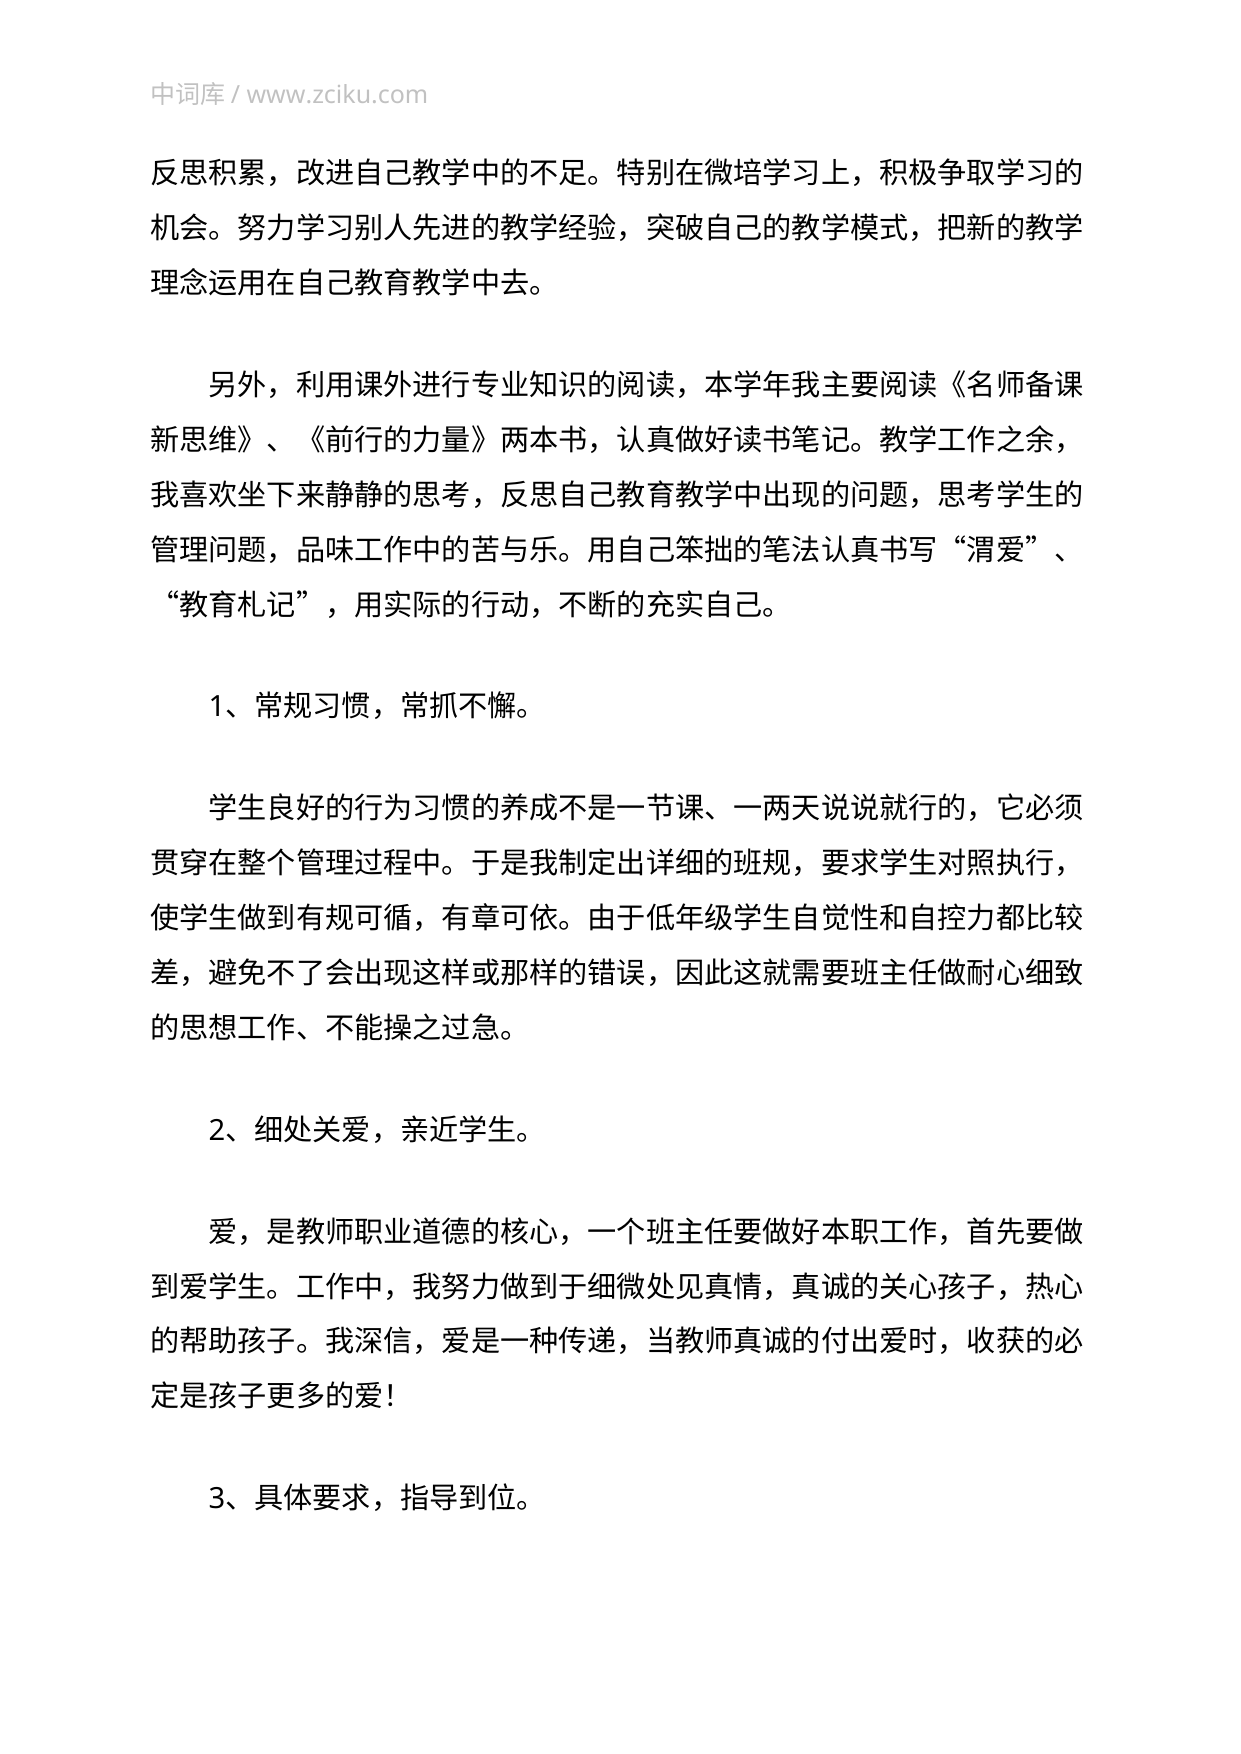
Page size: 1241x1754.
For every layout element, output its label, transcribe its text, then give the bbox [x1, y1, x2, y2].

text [150, 150, 1090, 302]
text 爱，是教师职业道德的核心，一个班主任要做好本职工作，首先要做到爱学生。工作中，我努力做到于细微处见真情，真诚的关心孩子，热心的帮助孩子。我深信，爱是一种传递，当教师真诚的付出爱时，收获的必定是孩子更多的爱！ [150, 1208, 1090, 1415]
text 1、常规习惯，常抓不懈。 [150, 683, 1090, 725]
text 2、细处关爱，亲近学生。 [150, 1106, 1090, 1149]
text 学生良好的行为习惯的养成不是一节课、一两天说说就行的，它必须贯穿在整个管理过程中。于是我制定出详细的班规，要求学生对照执行，使学生做到有规可循，有章可依。由于低年级学生自觉性和自控力都比较差，避免不了会出现这样或那样的错误，因此这就需要班主任做耐心细致的思想工作、不能操之过急。 [150, 785, 1090, 1047]
text 另外，利用课外进行专业知识的阅读，本学年我主要阅读《名师备课新思维》、《前行的力量》两本书，认真做好读书笔记。教学工作之余，我喜欢坐下来静静的思考，反思自己教育教学中出现的问题，思考学生的管理问题，品味工作中的苦与乐。用自己笨拙的笔法认真书写“渭爱”、“教育札记”，用实际的行动，不断的充实自己。 [150, 362, 1090, 623]
text 3、具体要求，指导到位。 [150, 1475, 1090, 1517]
